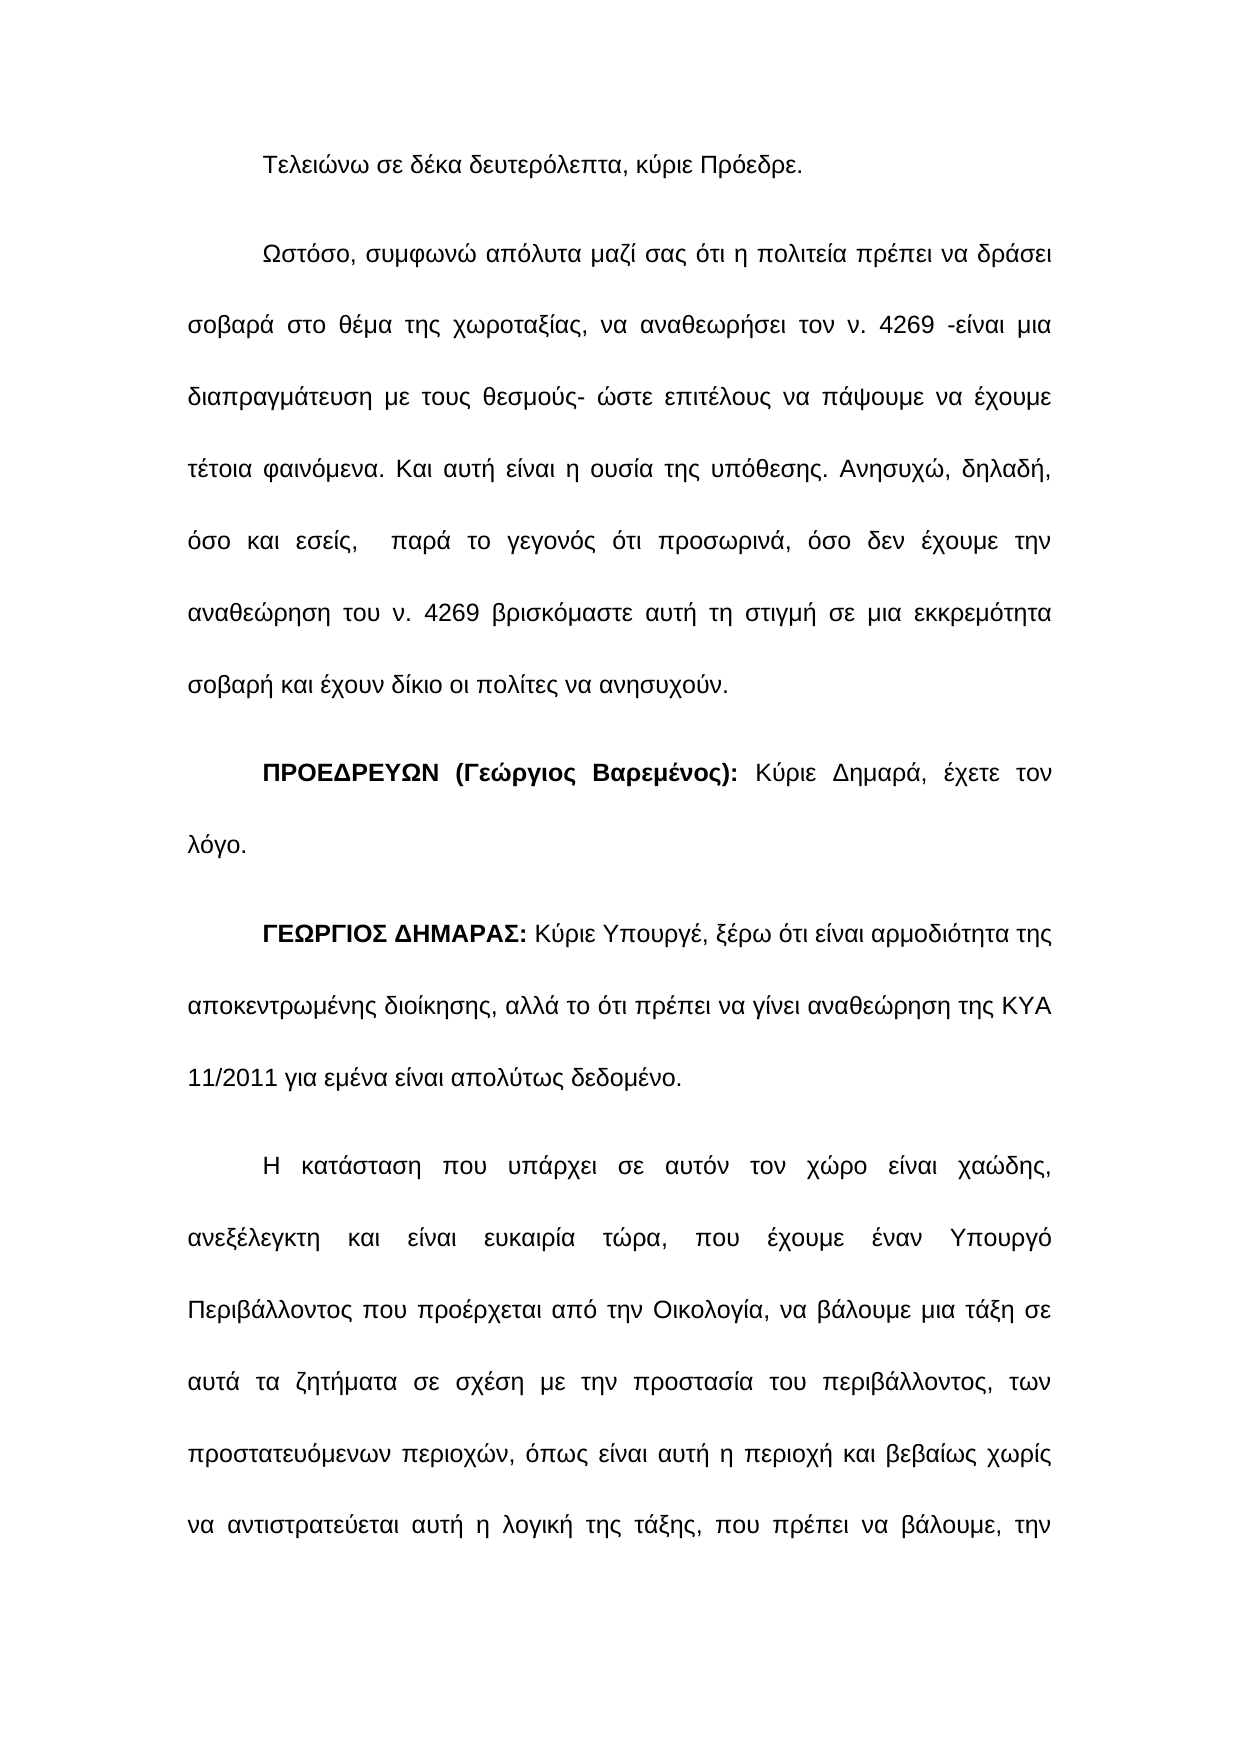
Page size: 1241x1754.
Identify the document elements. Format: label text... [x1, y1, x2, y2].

text Ωστόσο, συμφωνώ απόλυτα μαζί σας ότι η πολιτεία πρέπει να δράσει σοβαρά στο θέμα της χωροταξίας, να αναθεωρήσει τον ν. 4269 -είναι μια διαπραγμάτευση με τους θεσμούς- ώστε επιτέλους να πάψουμε να έχουμε τέτοια φαινόμενα. Και αυτή είναι η ουσία της υπόθεσης. Ανησυχώ, δηλαδή, όσο και εσείς, παρά το γεγονός ότι προσωρινά, όσο δεν έχουμε την αναθεώρηση του ν. 4269 βρισκόμαστε αυτή τη στιγμή σε μια εκκρεμότητα σοβαρή και έχουν δίκιο οι πολίτες να ανησυχούν. [187, 238, 1053, 698]
text ΠΡΟΕΔΡΕΥΩΝ (Γεώργιος Βαρεμένος): Κύριε Δημαρά, έχετε τον λόγο. [187, 758, 1053, 859]
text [187, 1151, 1053, 1539]
text ΓΕΩΡΓΙΟΣ ΔΗΜΑΡΑΣ: Κύριε Υπουργέ, ξέρω ότι είναι αρμοδιότητα της αποκεντρωμένης διοίκησης, αλλά το ότι πρέπει να γίνει αναθεώρηση της ΚΥΑ 11/2011 για εμένα είναι απολύτως δεδομένο. [187, 919, 1053, 1091]
text Τελειώνω σε δέκα δευτερόλεπτα, κύριε Πρόεδρε. [187, 150, 1053, 179]
